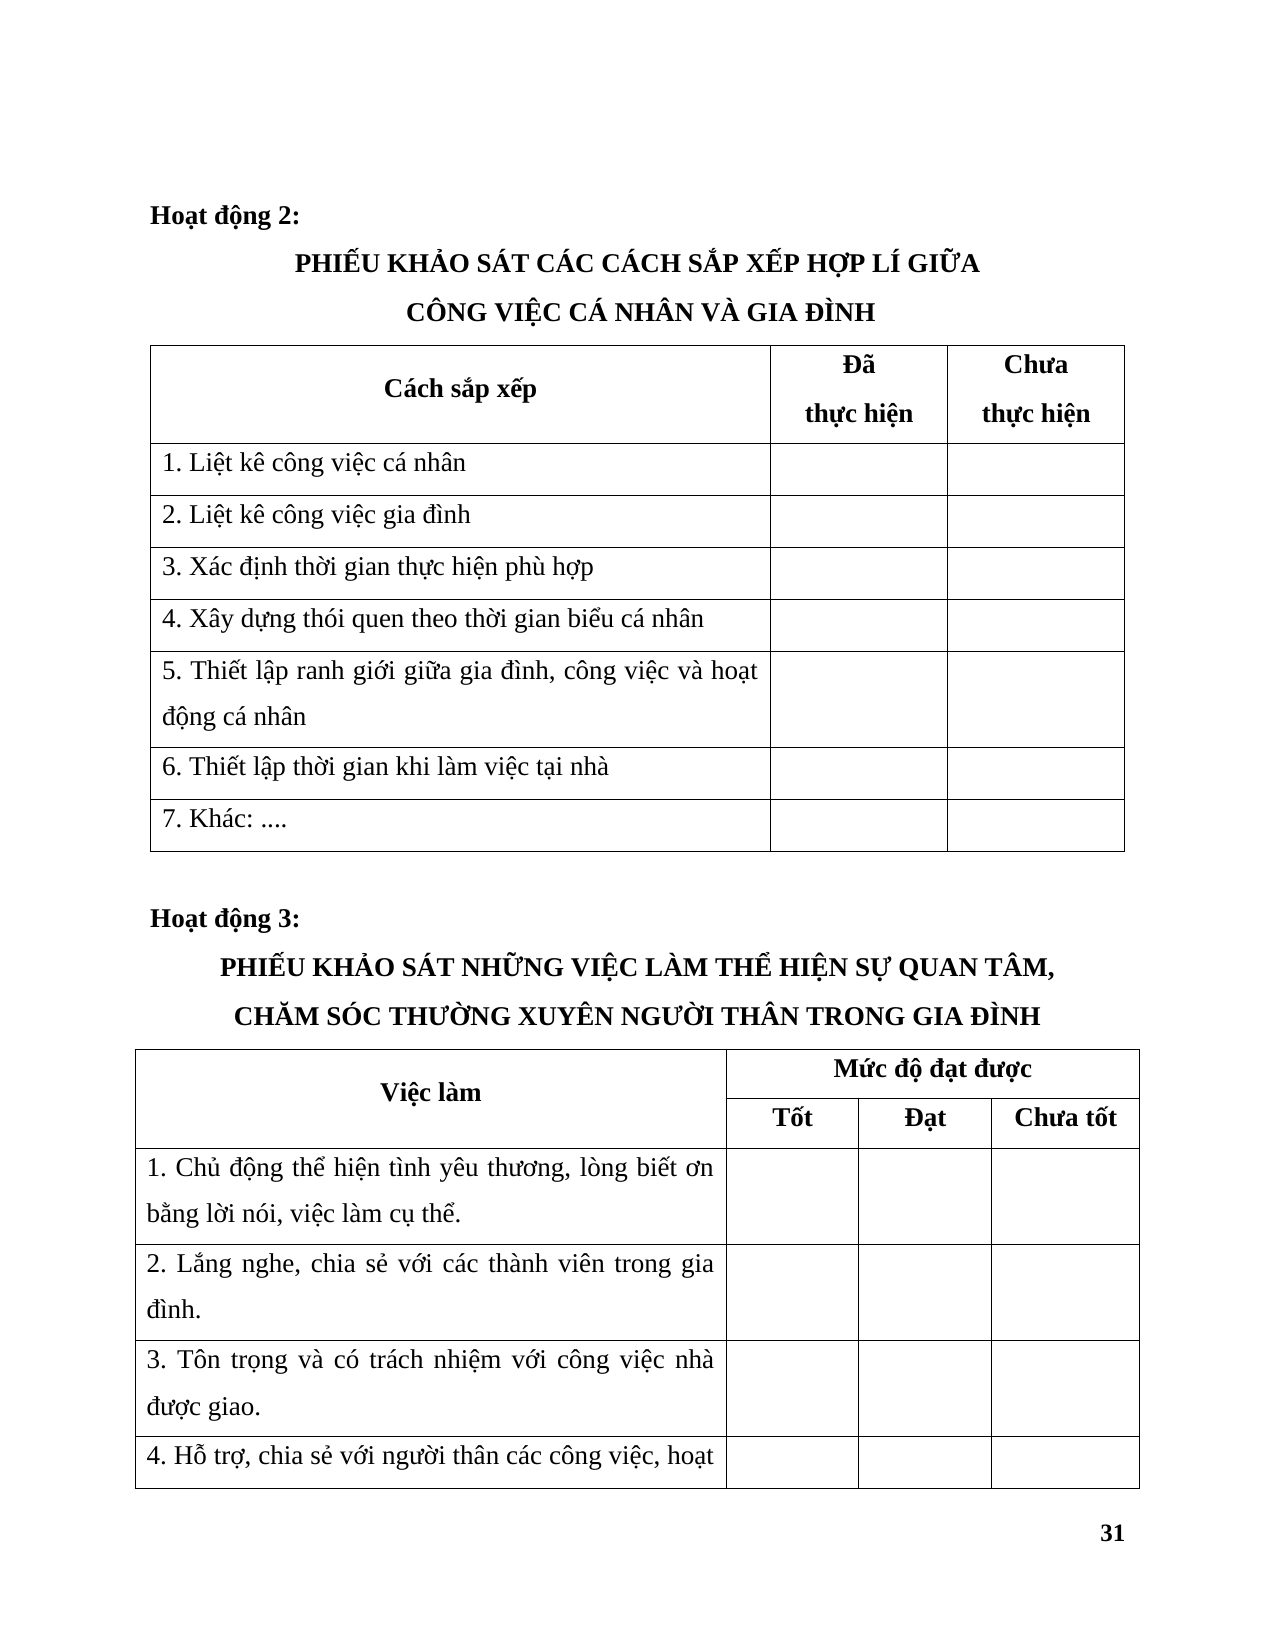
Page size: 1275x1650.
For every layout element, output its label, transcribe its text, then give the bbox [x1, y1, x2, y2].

table_cell [727, 1149, 858, 1244]
table_cell [859, 1149, 991, 1244]
table_cell [771, 748, 947, 799]
table_cell [948, 800, 1124, 851]
table_header Mức độ đạt được [727, 1050, 1139, 1098]
table_cell [948, 652, 1124, 747]
table_cell 5. Thiết lập ranh giới giữa gia đình, công việc và hoạt động cá nhân [151, 652, 770, 747]
table_cell 2. Liệt kê công việc gia đình [151, 496, 770, 547]
table_cell [992, 1245, 1139, 1340]
table_cell 1. Liệt kê công việc cá nhân [151, 444, 770, 495]
table_cell [992, 1341, 1139, 1436]
table_cell [992, 1149, 1139, 1244]
table_cell [771, 800, 947, 851]
table_cell [948, 600, 1124, 651]
text CÔNG VIỆC CÁ NHÂN VÀ GIA ĐÌNH [150, 296, 1125, 327]
table_cell [859, 1437, 991, 1488]
table_cell 4. Xây dựng thói quen theo thời gian biểu cá nhân [151, 600, 770, 651]
table_cell 3. Xác định thời gian thực hiện phù hợp [151, 548, 770, 599]
table_header Chưa thực hiện [948, 346, 1124, 443]
table_cell 2. Lắng nghe, chia sẻ với các thành viên trong gia đình. [136, 1245, 726, 1340]
text CHĂM SÓC THƯỜNG XUYÊN NGƯỜI THÂN TRONG GIA ĐÌNH [150, 1000, 1125, 1031]
table_cell [948, 548, 1124, 599]
table_cell [771, 600, 947, 651]
text PHIẾU KHẢO SÁT NHỮNG VIỆC LÀM THỂ HIỆN SỰ QUAN TÂM, [150, 951, 1125, 982]
table_cell [771, 548, 947, 599]
text PHIẾU KHẢO SÁT CÁC CÁCH SẮP XẾP HỢP LÍ GIỮA [150, 247, 1125, 279]
table_cell [771, 444, 947, 495]
text Hoạt động 2: [150, 199, 1125, 230]
table_header Cách sắp xếp [151, 346, 770, 443]
table_cell Chưa tốt [992, 1099, 1139, 1148]
table_cell [992, 1437, 1139, 1488]
table_cell 3. Tôn trọng và có trách nhiệm với công việc nhà được giao. [136, 1341, 726, 1436]
table_cell Tốt [727, 1099, 858, 1148]
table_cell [136, 1437, 726, 1488]
table_cell 7. Khác: .... [151, 800, 770, 851]
table_cell Đạt [859, 1099, 991, 1148]
text Hoạt động 3: [150, 902, 1125, 934]
table_header Việc làm [136, 1050, 726, 1148]
table_cell [727, 1437, 858, 1488]
table_cell [771, 652, 947, 747]
table_cell [727, 1341, 858, 1436]
table_cell 6. Thiết lập thời gian khi làm việc tại nhà [151, 748, 770, 799]
table_header Đã thực hiện [771, 346, 947, 443]
table_cell [859, 1341, 991, 1436]
table_cell [948, 748, 1124, 799]
table_cell 1. Chủ động thể hiện tình yêu thương, lòng biết ơn bằng lời nói, việc làm cụ thể. [136, 1149, 726, 1244]
table_cell [727, 1245, 858, 1340]
table_cell [859, 1245, 991, 1340]
table_cell [948, 496, 1124, 547]
table_cell [771, 496, 947, 547]
table_cell [948, 444, 1124, 495]
